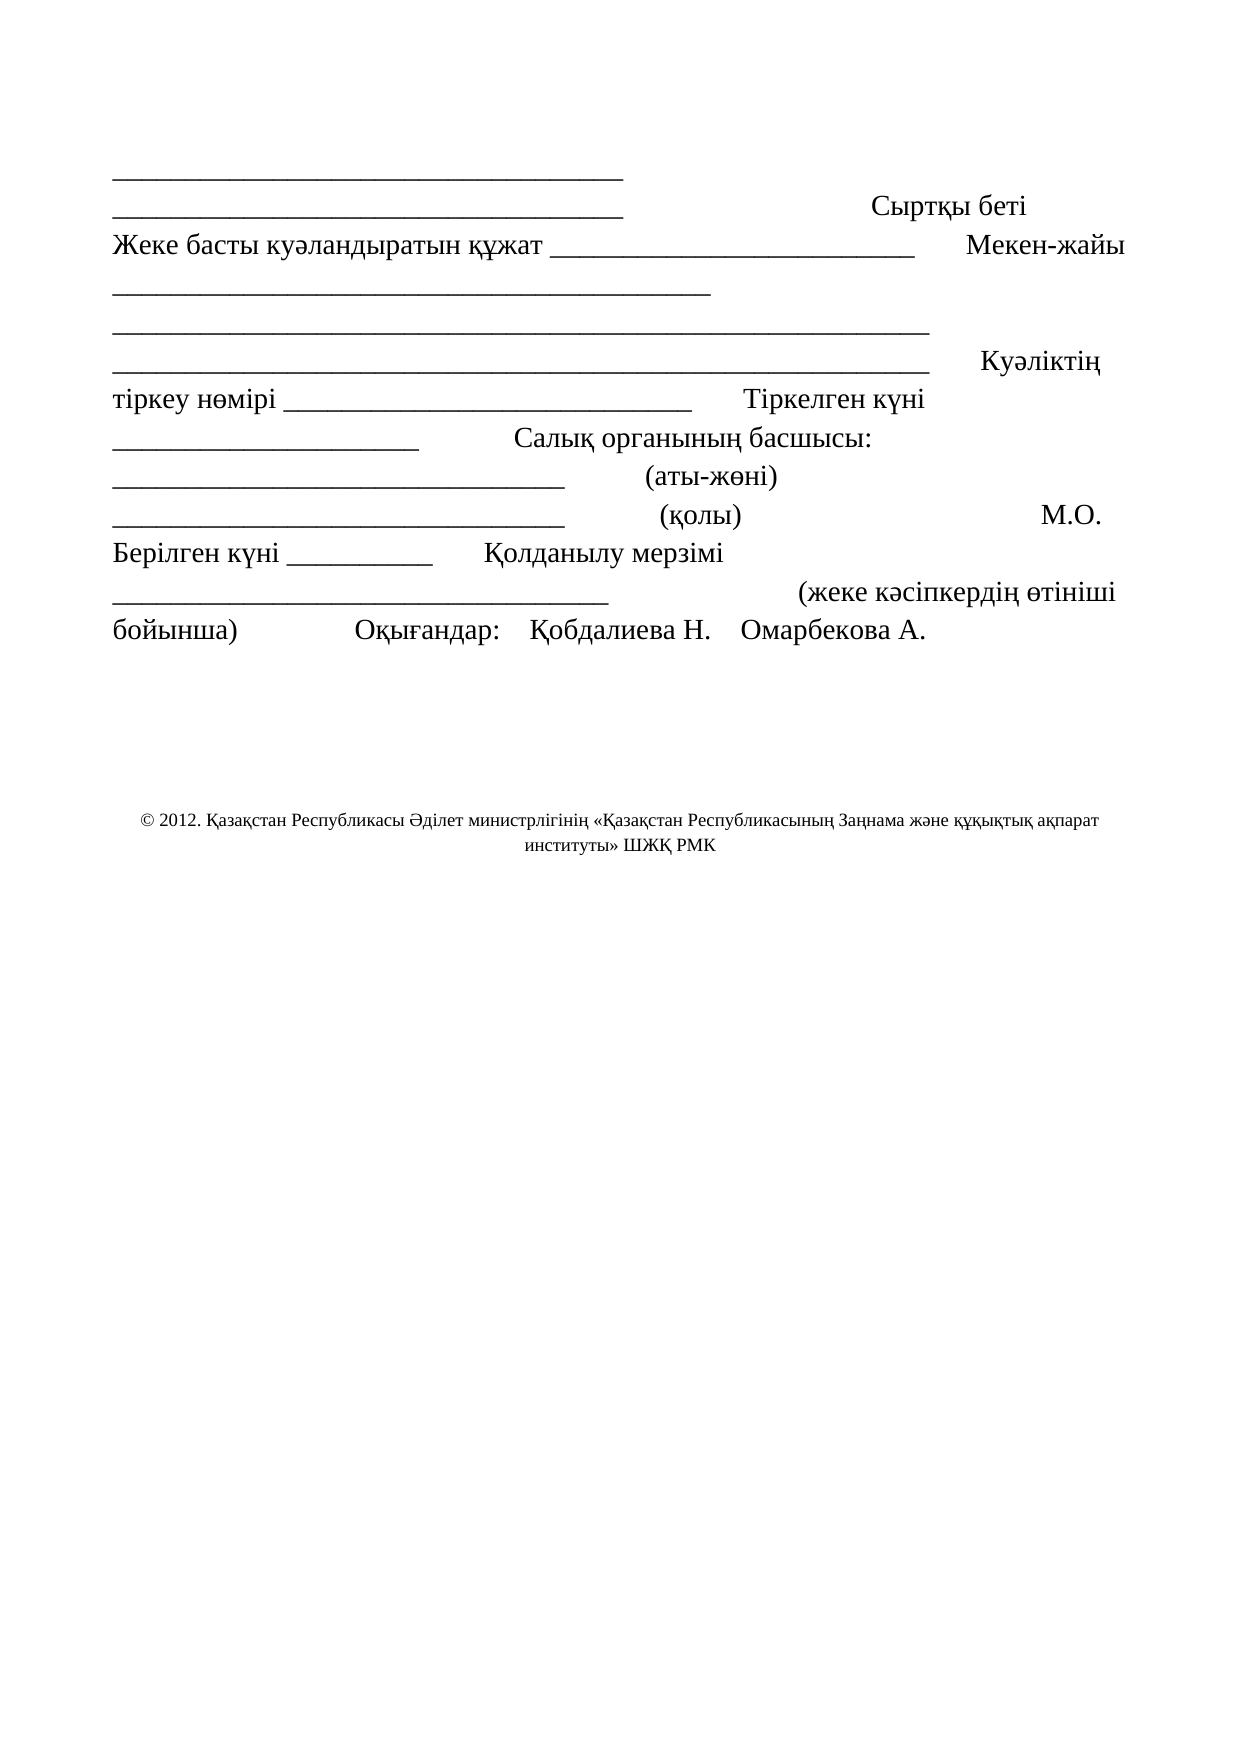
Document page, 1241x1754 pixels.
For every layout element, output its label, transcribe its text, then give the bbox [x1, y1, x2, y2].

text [112, 150, 1128, 646]
text © 2012. Қазақстан Республикасы Әділет министрлігінің «Қазақстан Республикасының Заңнама және құқықтық ақпарат институты» ШЖҚ РМК [112, 809, 1128, 856]
